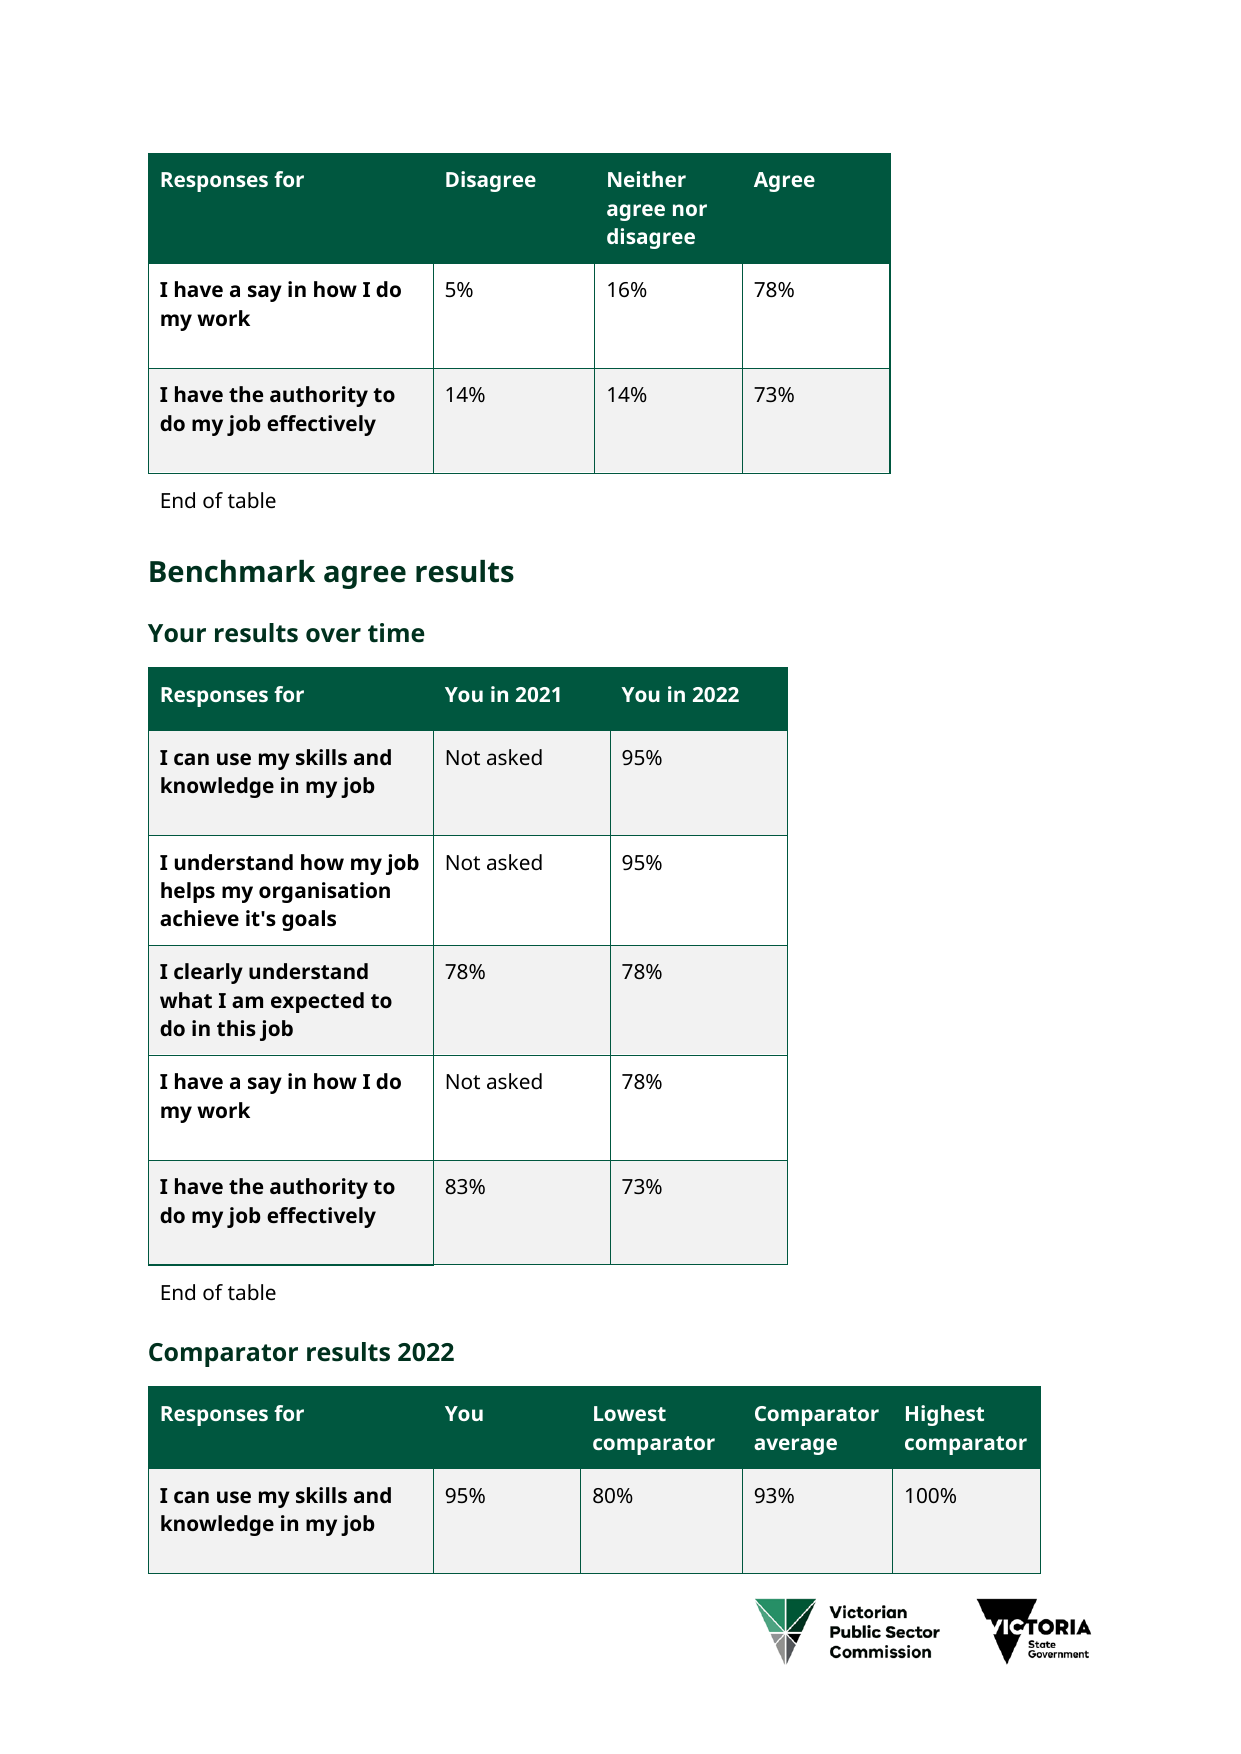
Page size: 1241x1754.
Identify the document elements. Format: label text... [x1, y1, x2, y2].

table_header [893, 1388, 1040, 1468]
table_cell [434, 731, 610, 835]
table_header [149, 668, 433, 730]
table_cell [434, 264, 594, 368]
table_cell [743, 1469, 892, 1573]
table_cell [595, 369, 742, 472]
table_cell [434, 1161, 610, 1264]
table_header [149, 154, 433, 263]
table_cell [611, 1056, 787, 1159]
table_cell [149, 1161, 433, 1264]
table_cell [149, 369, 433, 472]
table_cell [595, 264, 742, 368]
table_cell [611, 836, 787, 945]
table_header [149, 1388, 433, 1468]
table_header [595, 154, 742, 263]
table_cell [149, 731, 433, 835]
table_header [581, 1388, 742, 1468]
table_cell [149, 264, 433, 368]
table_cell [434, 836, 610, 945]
subtitle Your results over time [148, 616, 1092, 650]
subtitle Comparator results 2022 [148, 1335, 1092, 1369]
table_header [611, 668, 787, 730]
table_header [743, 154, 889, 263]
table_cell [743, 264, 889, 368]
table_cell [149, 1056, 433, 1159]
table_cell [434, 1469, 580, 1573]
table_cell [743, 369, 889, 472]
picture [754, 1598, 1093, 1666]
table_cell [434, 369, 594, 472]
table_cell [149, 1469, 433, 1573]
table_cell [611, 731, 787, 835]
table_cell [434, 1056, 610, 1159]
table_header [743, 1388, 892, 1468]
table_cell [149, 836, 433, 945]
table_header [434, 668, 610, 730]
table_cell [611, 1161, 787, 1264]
subtitle Benchmark agree results [148, 551, 1092, 591]
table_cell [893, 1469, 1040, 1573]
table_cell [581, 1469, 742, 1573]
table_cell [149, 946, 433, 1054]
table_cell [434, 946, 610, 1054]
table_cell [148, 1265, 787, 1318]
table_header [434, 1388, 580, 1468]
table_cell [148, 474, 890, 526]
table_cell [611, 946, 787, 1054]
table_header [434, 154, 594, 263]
